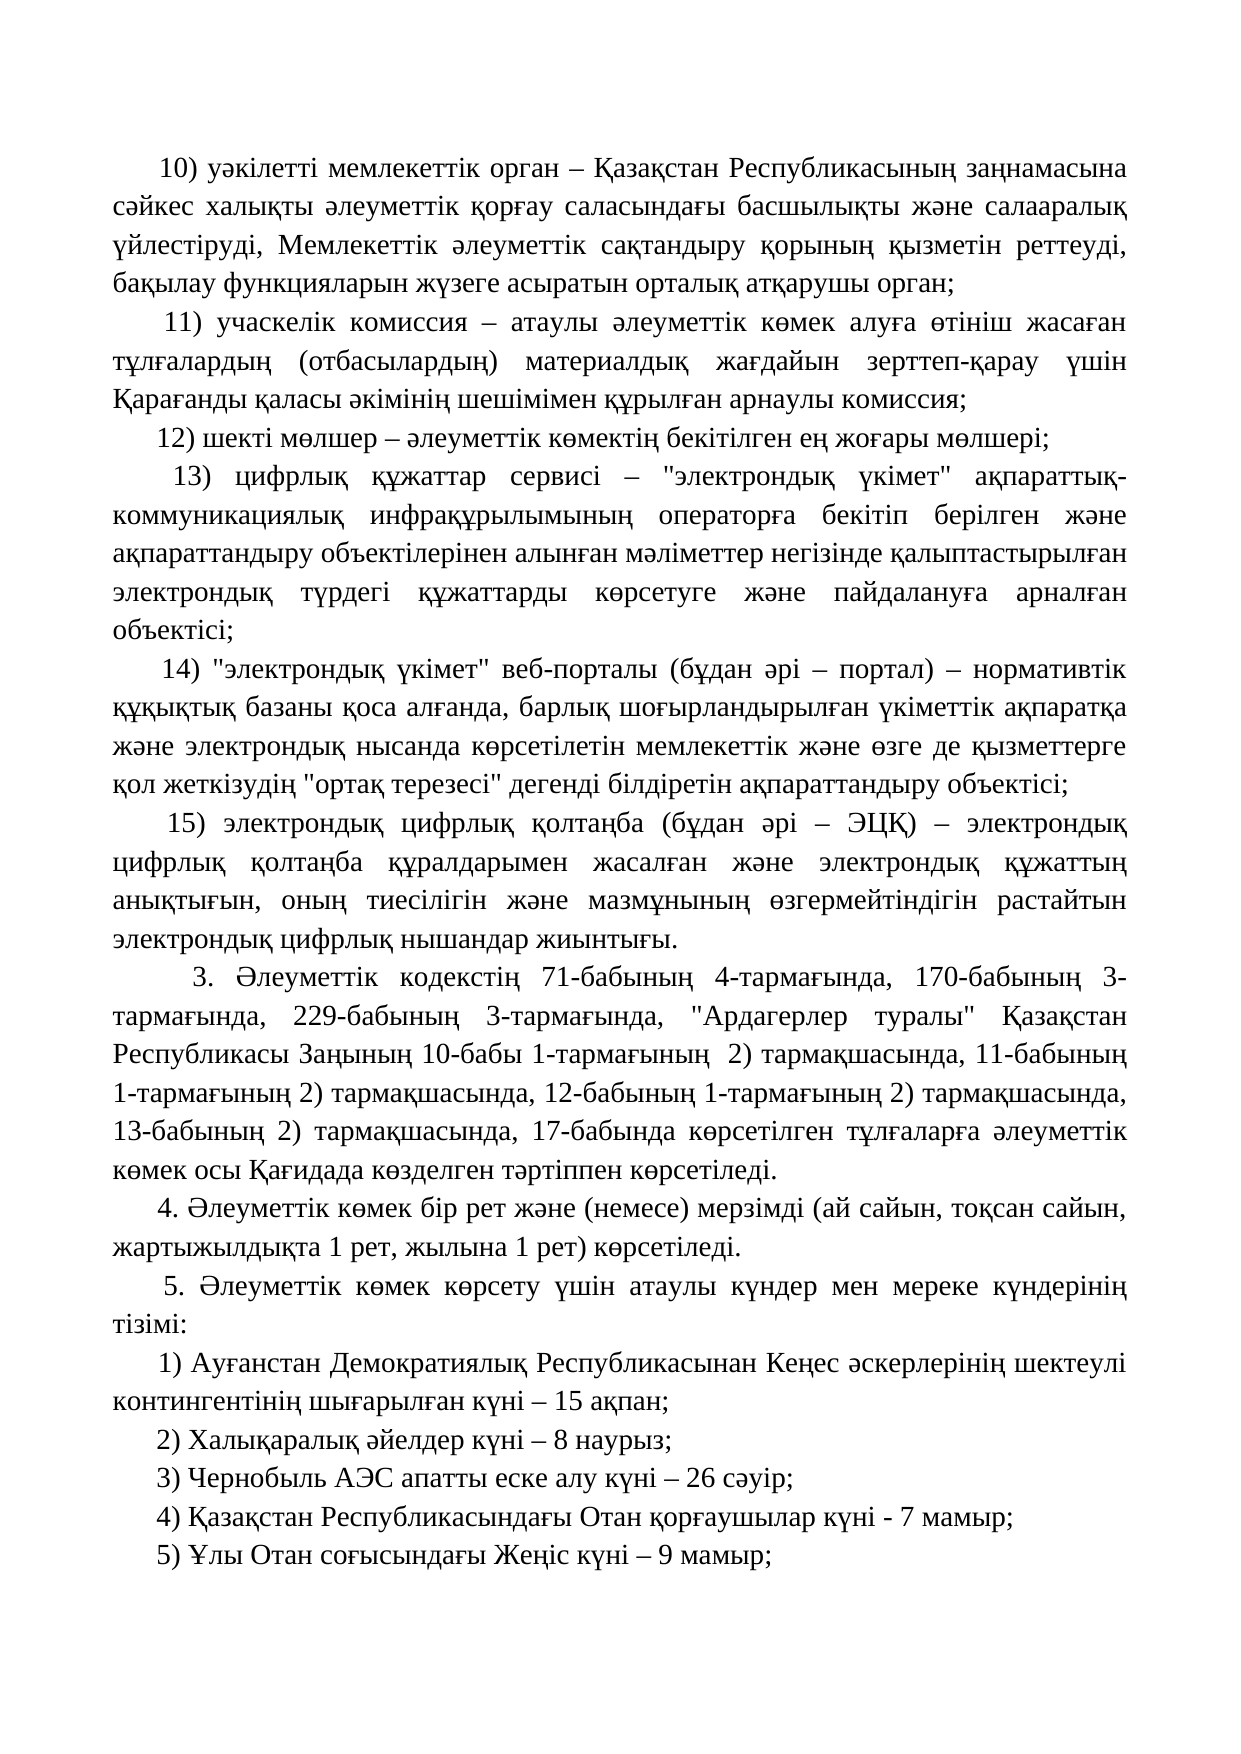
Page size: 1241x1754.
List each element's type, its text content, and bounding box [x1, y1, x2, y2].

text 3. Әлеуметтік кодекстің 71-бабының 4-тармағында, 170-бабының 3-тармағында, 229-бабының 3-тармағында, "Ардагерлер туралы" Қазақстан Республикасы Заңының 10-бабы 1-тармағының 2) тармақшасында, 11-бабының 1-тармағының 2) тармақшасында, 12-бабының 1-тармағының 2) тармақшасында, 13-бабының 2) тармақшасында, 17-бабында көрсетілген тұлғаларға әлеуметтік көмек осы Қағидада көзделген тәртіппен көрсетіледі. [112, 959, 1128, 1186]
text 15) электрондық цифрлық қолтаңба (бұдан әрі – ЭЦҚ) – электрондық цифрлық қолтаңба құралдарымен жасалған және электрондық құжаттың анықтығын, оның тиесілігін және мазмұнының өзгермейтіндігін растайтын электрондық цифрлық нышандар жиынтығы. [112, 805, 1128, 954]
text 3) Чернобыль АЭС апатты еске алу күні – 26 сәуір; [112, 1460, 1128, 1494]
text 4) Қазақстан Республикасындағы Отан қорғаушылар күні - 7 мамыр; [112, 1499, 1128, 1532]
text 4. Әлеуметтік көмек бір рет және (немесе) мерзімді (ай сайын, тоқсан сайын, жартыжылдықта 1 рет, жылына 1 рет) көрсетіледі. [112, 1191, 1128, 1263]
text 12) шекті мөлшер – әлеуметтік көмектің бекітілген ең жоғары мөлшері; [112, 420, 1128, 453]
text 1) Ауғанстан Демократиялық Республикасынан Кеңес әскерлерінің шектеулі контингентінің шығарылған күні – 15 ақпан; [112, 1345, 1128, 1417]
text 5) Ұлы Отан соғысындағы Жеңіс күні – 9 мамыр; [112, 1537, 1128, 1571]
text 5. Әлеуметтік көмек көрсету үшін атаулы күндер мен мереке күндерінің тізімі: [112, 1268, 1128, 1340]
text 11) учаскелік комиссия – атаулы әлеуметтік көмек алуға өтініш жасаған тұлғалардың (отбасылардың) материалдық жағдайын зерттеп-қарау үшін Қарағанды қаласы әкімінің шешімімен құрылған арнаулы комиссия; [112, 304, 1128, 415]
text 14) "электрондық үкімет" веб-порталы (бұдан әрі – портал) – нормативтік құқықтық базаны қоса алғанда, барлық шоғырландырылған үкіметтік ақпаратқа және электрондық нысанда көрсетілетін мемлекеттік және өзге де қызметтерге қол жеткізудің "ортақ терезесі" дегенді білдіретін ақпараттандыру объектісі; [112, 651, 1128, 800]
text 13) цифрлық құжаттар сервисі – "электрондық үкімет" ақпараттық-коммуникациялық инфрақұрылымының операторға бекітіп берілген және ақпараттандыру объектілерінен алынған мәліметтер негізінде қалыптастырылған электрондық түрдегі құжаттарды көрсетуге және пайдалануға арналған объектісі; [112, 458, 1128, 646]
text 2) Халықаралық әйелдер күні – 8 наурыз; [112, 1422, 1128, 1455]
text 10) уәкілетті мемлекеттік орган – Қазақстан Республикасының заңнамасына сәйкес халықты әлеуметтік қорғау саласындағы басшылықты және салааралық үйлестіруді, Мемлекеттік әлеуметтік сақтандыру қорының қызметін реттеуді, бақылау функцияларын жүзеге асыратын орталық атқарушы орган; [112, 150, 1128, 299]
